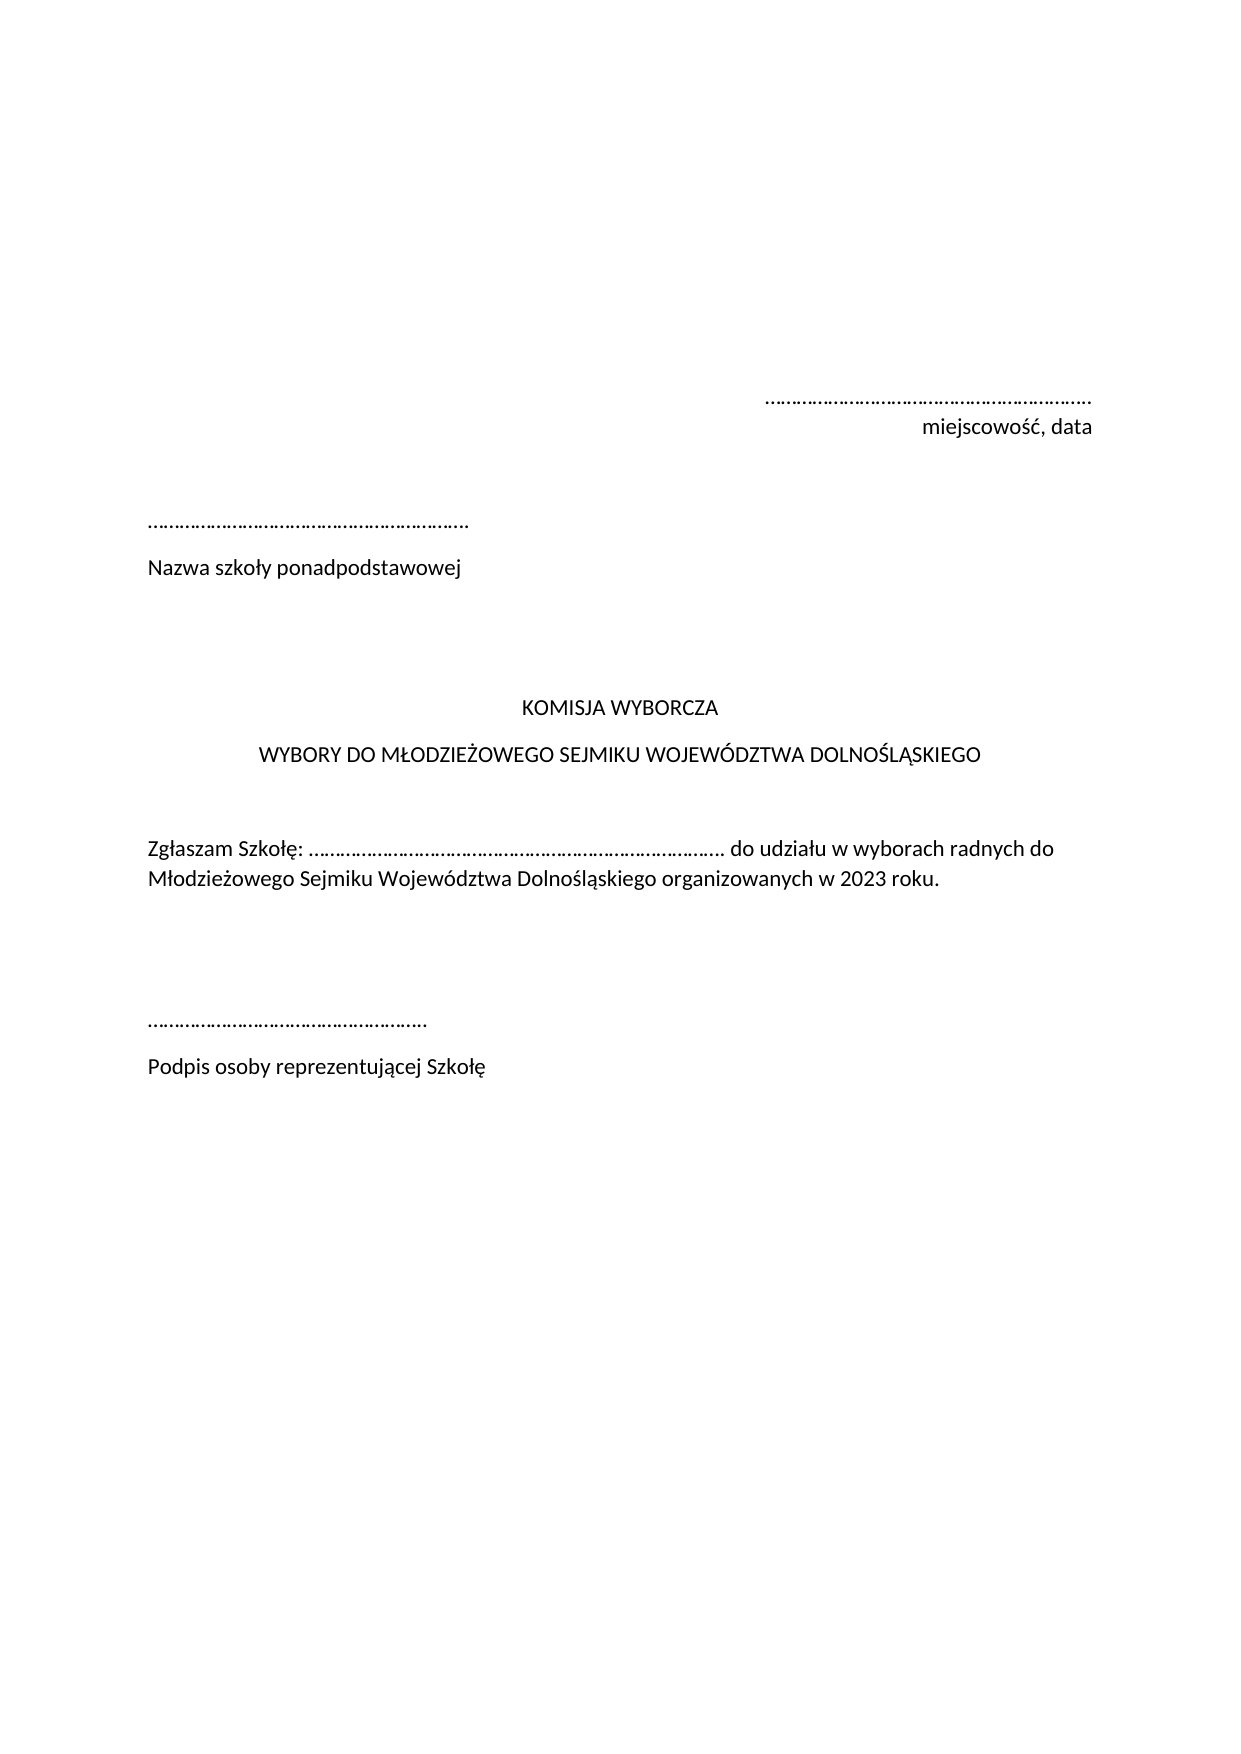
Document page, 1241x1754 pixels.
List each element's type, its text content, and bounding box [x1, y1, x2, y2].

text Podpis osoby reprezentującej Szkołę [148, 1052, 1093, 1080]
text KOMISJA WYBORCZA [148, 693, 1093, 721]
text Zgłaszam Szkołę: ……………………………………………………………………. do udziału w wyborach radnych do Młodzieżowego Sejmiku Województwa Dolnośląskiego organizowanych w 2023 roku. [148, 834, 1093, 892]
text …………………………………………….. [148, 1005, 1093, 1033]
text …………………………………………………….. miejscowość, data [148, 382, 1093, 440]
text ……………………………………………………. [148, 506, 1093, 534]
text WYBORY DO MŁODZIEŻOWEGO SEJMIKU WOJEWÓDZTWA DOLNOŚLĄSKIEGO [148, 740, 1093, 768]
text Nazwa szkoły ponadpodstawowej [148, 553, 1093, 581]
